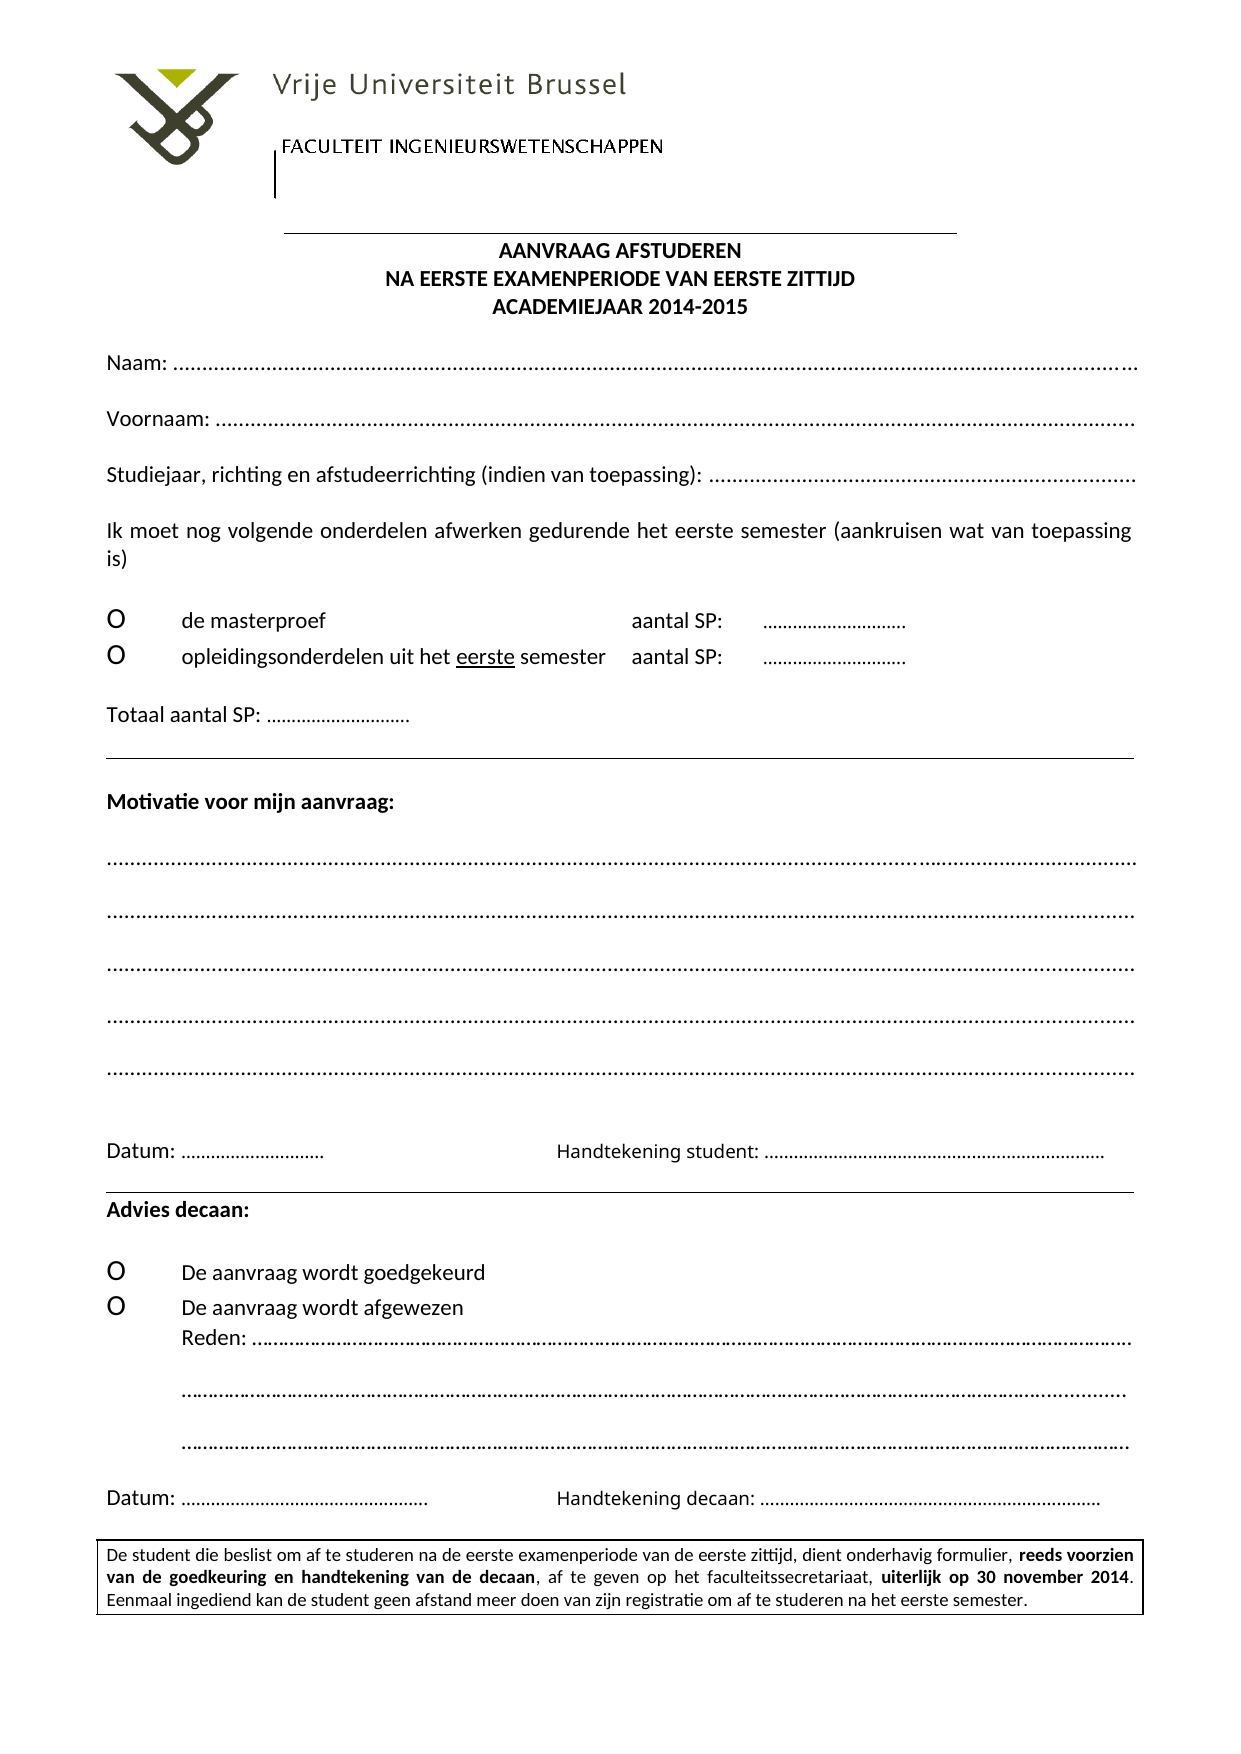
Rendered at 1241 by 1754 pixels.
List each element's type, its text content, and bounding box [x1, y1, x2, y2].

text ………………………………………………………………………………………………………………………………………………................ [106, 1375, 1134, 1403]
text O opleidingsonderdelen uit het eerste semester aantal SP: ……………………….. [106, 636, 1134, 672]
text Datum: ……………………….. Handtekening student: …………………………………………………………… [106, 1136, 1134, 1164]
text O De aanvraag wordt afgewezen [106, 1287, 1134, 1323]
text NA EERSTE EXAMENPERIODE VAN EERSTE ZITTIJD [283, 261, 957, 288]
text De student die beslist om af te studeren na de eerste examenperiode van de eerste zittijd, dient onderhavig formulier, reeds voorzien van de goedkeuring en handtekening van de decaan, af te geven op het faculteitssecretariaat, uiterlijk op 30 november 2014. Eenmaal ingediend kan de student geen afstand meer doen van zijn registratie om af te studeren na het eerste semester. [98, 1541, 1142, 1614]
text Reden: ………………………………………………………………………………………………………………………………………………….. [106, 1323, 1134, 1351]
text …................................... [106, 843, 1134, 871]
text Datum: ………………………………………….. Handtekening decaan: …………………………………………………………… [106, 1483, 1134, 1511]
text Voornaam: [106, 404, 1134, 432]
text AANVRAAG AFSTUDEREN [283, 234, 957, 261]
text O De aanvraag wordt goedgekeurd [106, 1252, 1134, 1287]
text Motivatie voor mijn aanvraag: [106, 787, 1134, 815]
text Naam: … [106, 348, 1134, 376]
text ……………………………………………………………………………………………………………………………………………………………… [106, 1427, 1134, 1455]
text O de masterproef aantal SP: ……………………….. [106, 600, 1134, 636]
text Ik moet nog volgende onderdelen afwerken gedurende het eerste semester (aankruisen wat van toepassing is) [106, 516, 1134, 572]
text Totaal aantal SP: ……………………….. [106, 700, 1134, 728]
text Advies decaan: [106, 1193, 1134, 1223]
picture [106, 59, 721, 202]
text Studiejaar, richting en afstudeerrichting (indien van toepassing): [106, 460, 1134, 488]
text ACADEMIEJAAR 2014-2015 [283, 288, 957, 320]
